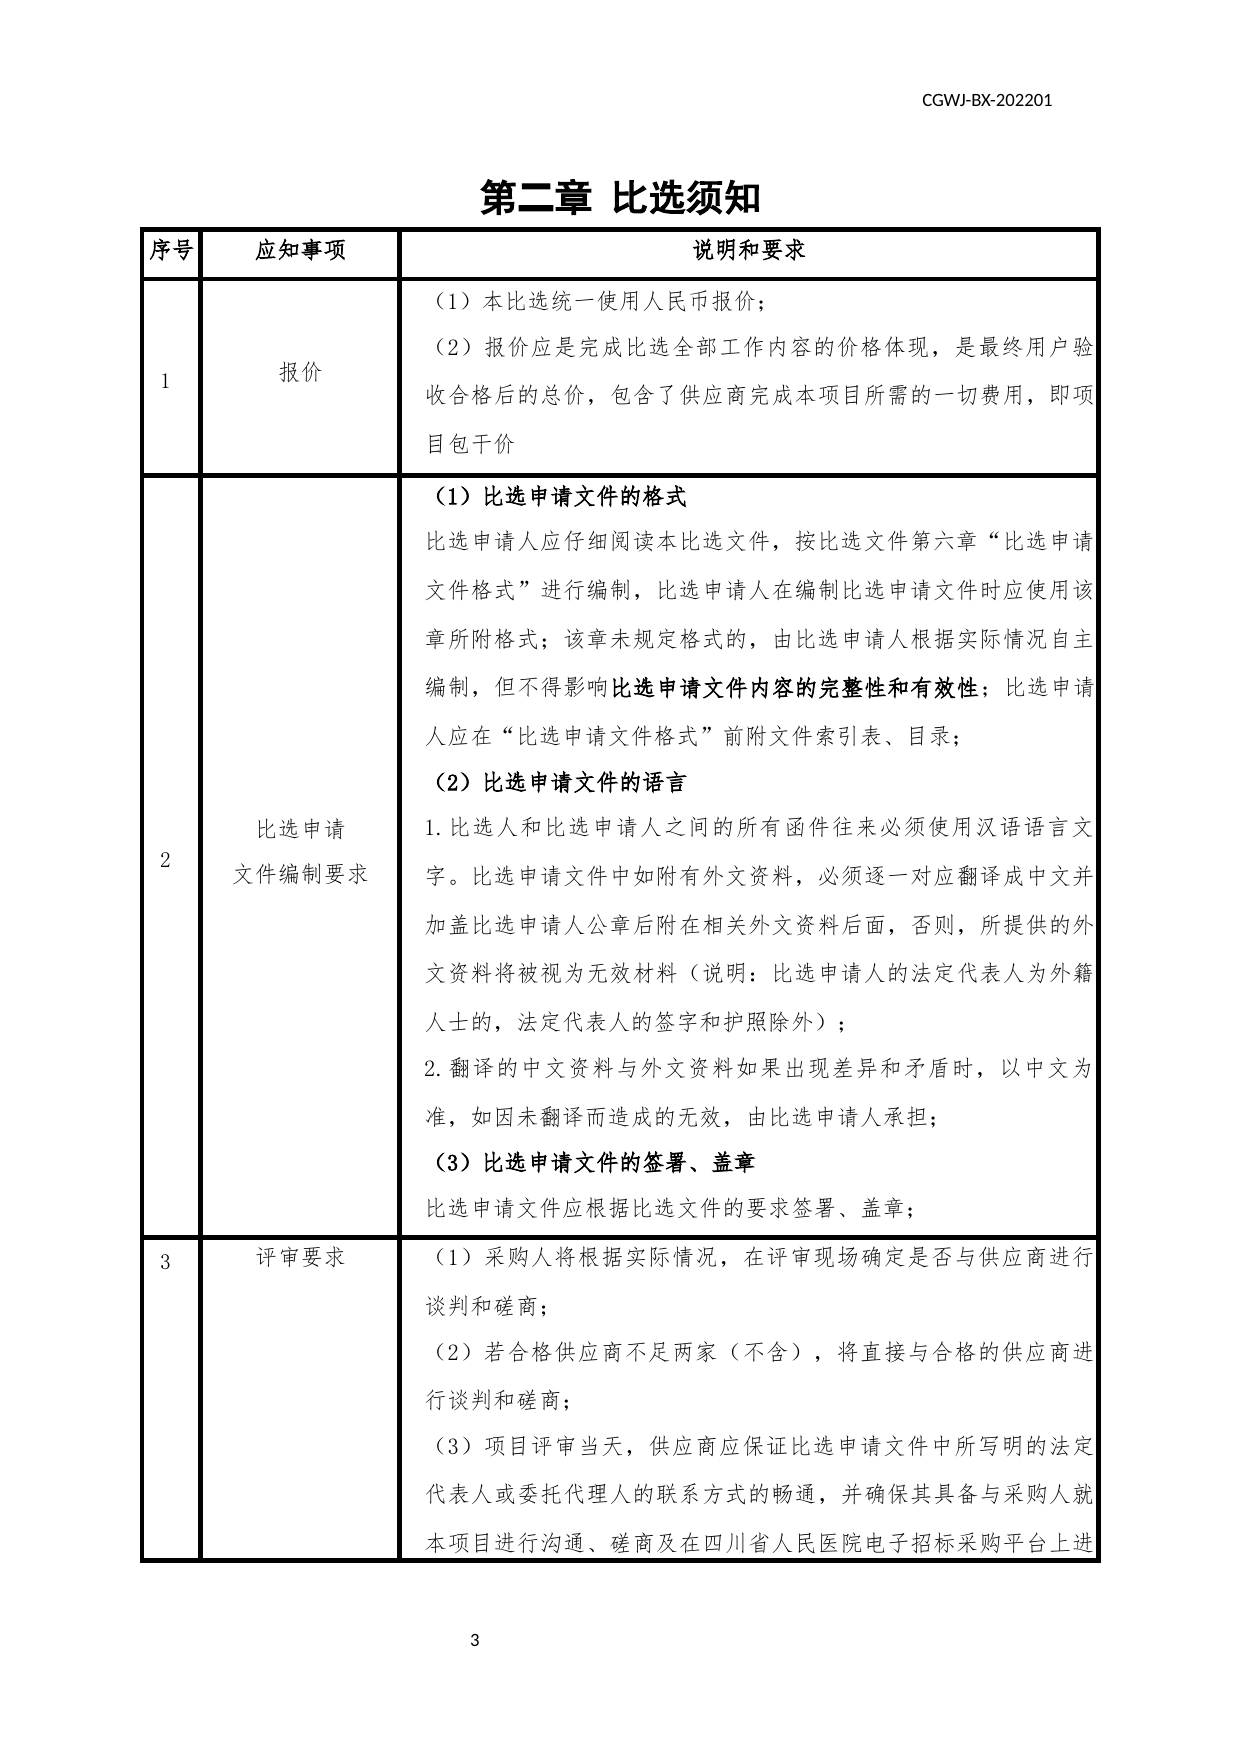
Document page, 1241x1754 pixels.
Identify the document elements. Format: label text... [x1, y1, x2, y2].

table_cell 报价 [203, 281, 397, 473]
list 比选须知 [187, 162, 1053, 227]
table_cell [144, 281, 198, 473]
table_cell [144, 478, 198, 1235]
table_header 说明和要求 [402, 232, 1096, 277]
table_cell （1）本比选统一使用人民币报价； （2）报价应是完成比选全部工作内容的价格体现，是最终用户验收合格后的总价，包含了供应商完成本项目所需的一切费用，即项目包干价 [402, 281, 1096, 473]
table_header 应知事项 [203, 232, 397, 277]
table_cell 比选申请 文件编制要求 [203, 478, 397, 1235]
table_cell 评审要求 [203, 1240, 397, 1558]
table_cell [402, 1240, 1096, 1558]
table_cell （1）比选申请文件的格式 比选申请人应仔细阅读本比选文件，按比选文件第六章“比选申请文件格式”进行编制，比选申请人在编制比选申请文件时应使用该章所附格式；该章未规定格式的，由比选申请人根据实际情况自主编制，但不得影响比选申请文件内容的完整性和有效性；比选申请人应在“比选申请文件格式”前附文件索引表、目录； （2）比选申请文件的语言 1.比选人和比选申请人之间的所有函件往来必须使用汉语语言文字。比选申请文件中如附有外文资料，必须逐一对应翻译成中文并加盖比选申请人公章后附在相关外文资料后面，否则，所提供的外文资料将被视为无效材料（说明：比选申请人的法定代表人为外籍人士的，法定代表人的签字和护照除外）； 2.翻译的中文资料与外文资料如果出现差异和矛盾时，以中文为准，如因未翻译而造成的无效，由比选申请人承担； （3）比选申请文件的签署、盖章 比选申请文件应根据比选文件的要求签署、盖章； [402, 478, 1096, 1235]
table_header 序号 [144, 232, 198, 277]
table_cell [144, 1240, 198, 1558]
